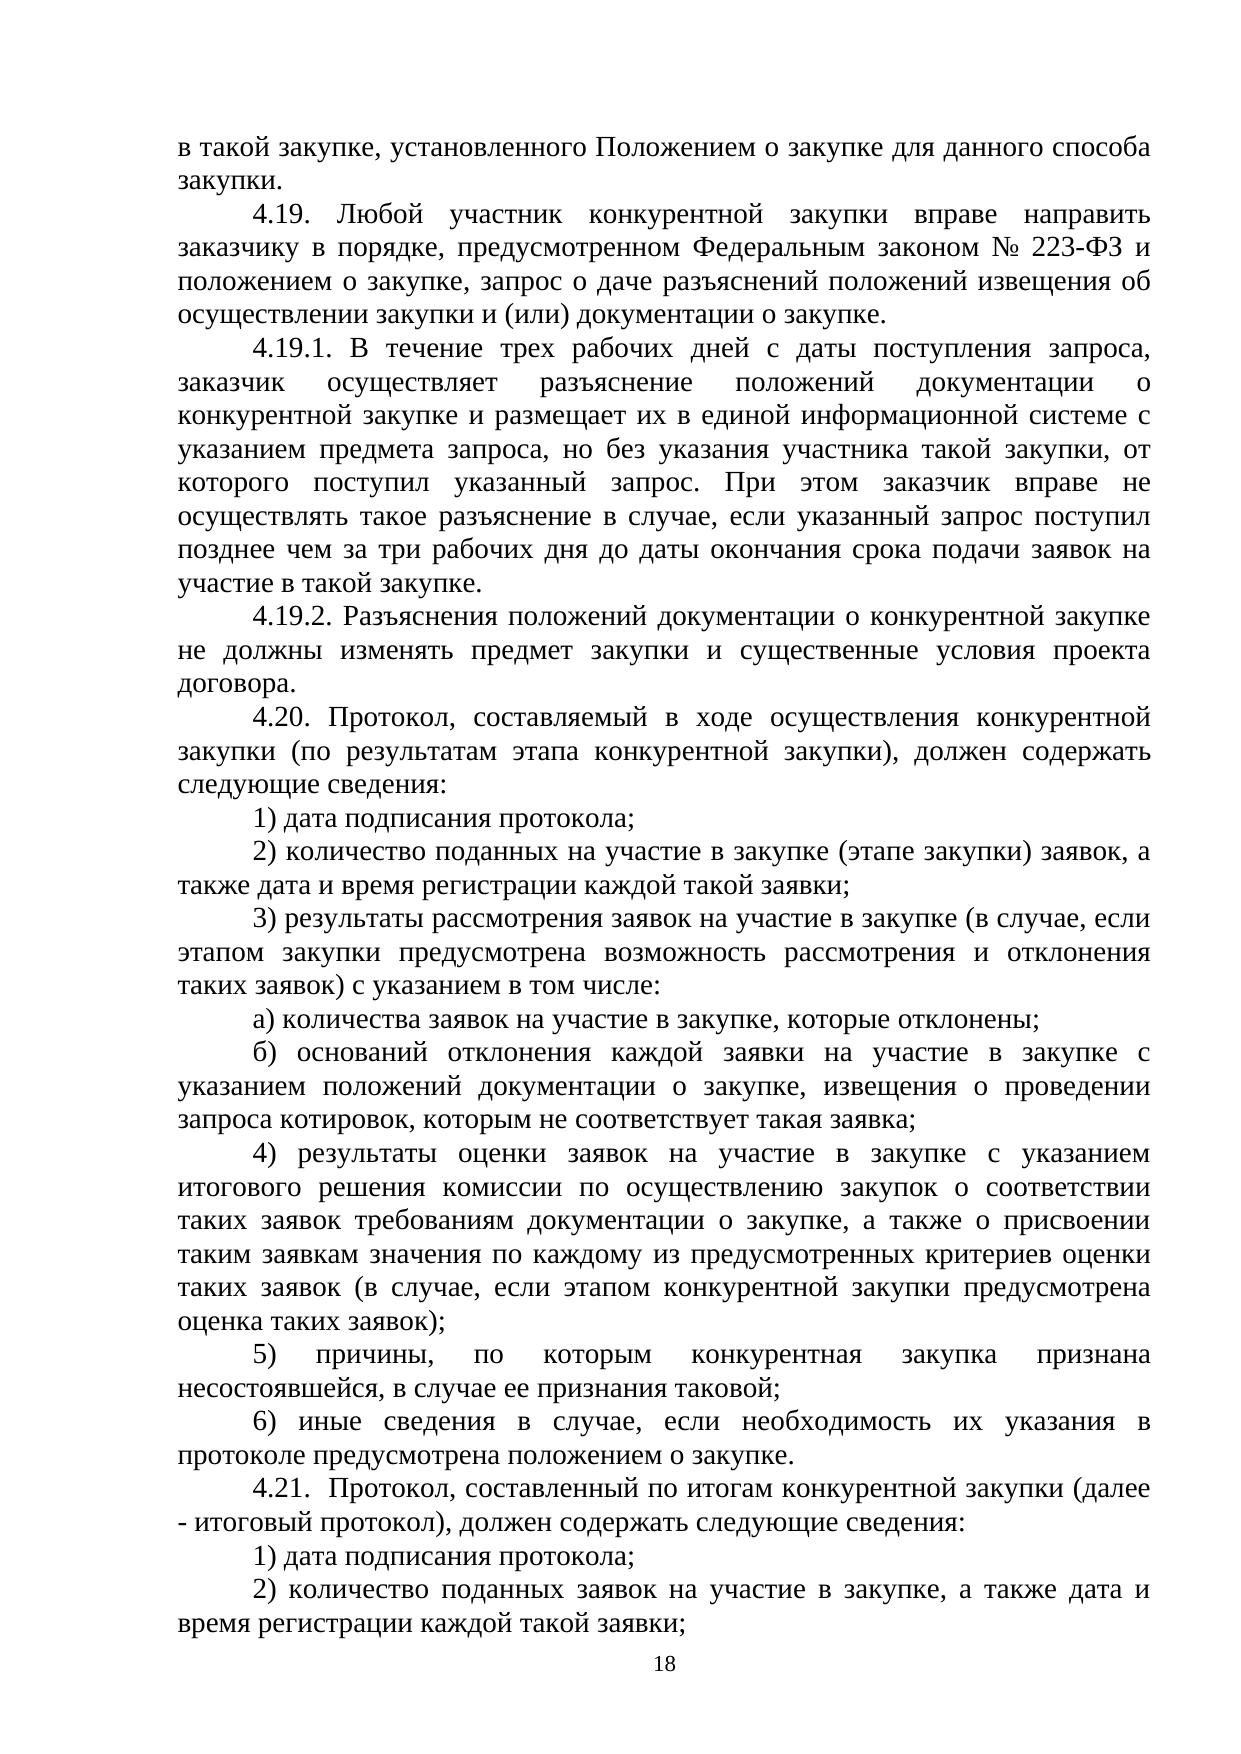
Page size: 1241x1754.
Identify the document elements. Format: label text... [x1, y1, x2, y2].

text 3) результаты рассмотрения заявок на участие в закупке (в случае, если этапом закупки предусмотрена возможность рассмотрения и отклонения таких заявок) с указанием в том числе: [177, 900, 1152, 1001]
text а) количества заявок на участие в закупке, которые отклонены; [177, 1001, 1152, 1034]
text 4.19.1. В течение трех рабочих дней с даты поступления запроса, заказчик осуществляет разъяснение положений документации о конкурентной закупке и размещает их в единой информационной системе с указанием предмета запроса, но без указания участника такой закупки, от которого поступил указанный запрос. При этом заказчик вправе не осуществлять такое разъяснение в случае, если указанный запрос поступил позднее чем за три рабочих дня до даты окончания срока подачи заявок на участие в такой закупке. [177, 330, 1152, 598]
text 4.19. Любой участник конкурентной закупки вправе направить заказчику в порядке, предусмотренном Федеральным законом № 223-ФЗ и положением о закупке, запрос о даче разъяснений положений извещения об осуществлении закупки и (или) документации о закупке. [177, 196, 1152, 330]
text 1) дата подписания протокола; [177, 1538, 1152, 1571]
text 2) количество поданных на участие в закупке (этапе закупки) заявок, а также дата и время регистрации каждой такой заявки; [177, 833, 1152, 900]
text 4) результаты оценки заявок на участие в закупке с указанием итогового решения комиссии по осуществлению закупок о соответствии таких заявок требованиям документации о закупке, а также о присвоении таким заявкам значения по каждому из предусмотренных критериев оценки таких заявок (в случае, если этапом конкурентной закупки предусмотрена оценка таких заявок); [177, 1135, 1152, 1336]
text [177, 129, 1152, 196]
text 2) количество поданных заявок на участие в закупке, а также дата и время регистрации каждой такой заявки; [177, 1571, 1152, 1638]
text 4.20. Протокол, составляемый в ходе осуществления конкурентной закупки (по результатам этапа конкурентной закупки), должен содержать следующие сведения: [177, 699, 1152, 800]
text 5) причины, по которым конкурентная закупка признана несостоявшейся, в случае ее признания таковой; [177, 1336, 1152, 1403]
text 1) дата подписания протокола; [177, 800, 1152, 833]
text 6) иные сведения в случае, если необходимость их указания в протоколе предусмотрена положением о закупке. [177, 1403, 1152, 1471]
text 4.21. Протокол, составленный по итогам конкурентной закупки (далее - итоговый протокол), должен содержать следующие сведения: [177, 1471, 1152, 1538]
text б) оснований отклонения каждой заявки на участие в закупке с указанием положений документации о закупке, извещения о проведении запроса котировок, которым не соответствует такая заявка; [177, 1034, 1152, 1135]
text 4.19.2. Разъяснения положений документации о конкурентной закупке не должны изменять предмет закупки и существенные условия проекта договора. [177, 598, 1152, 699]
